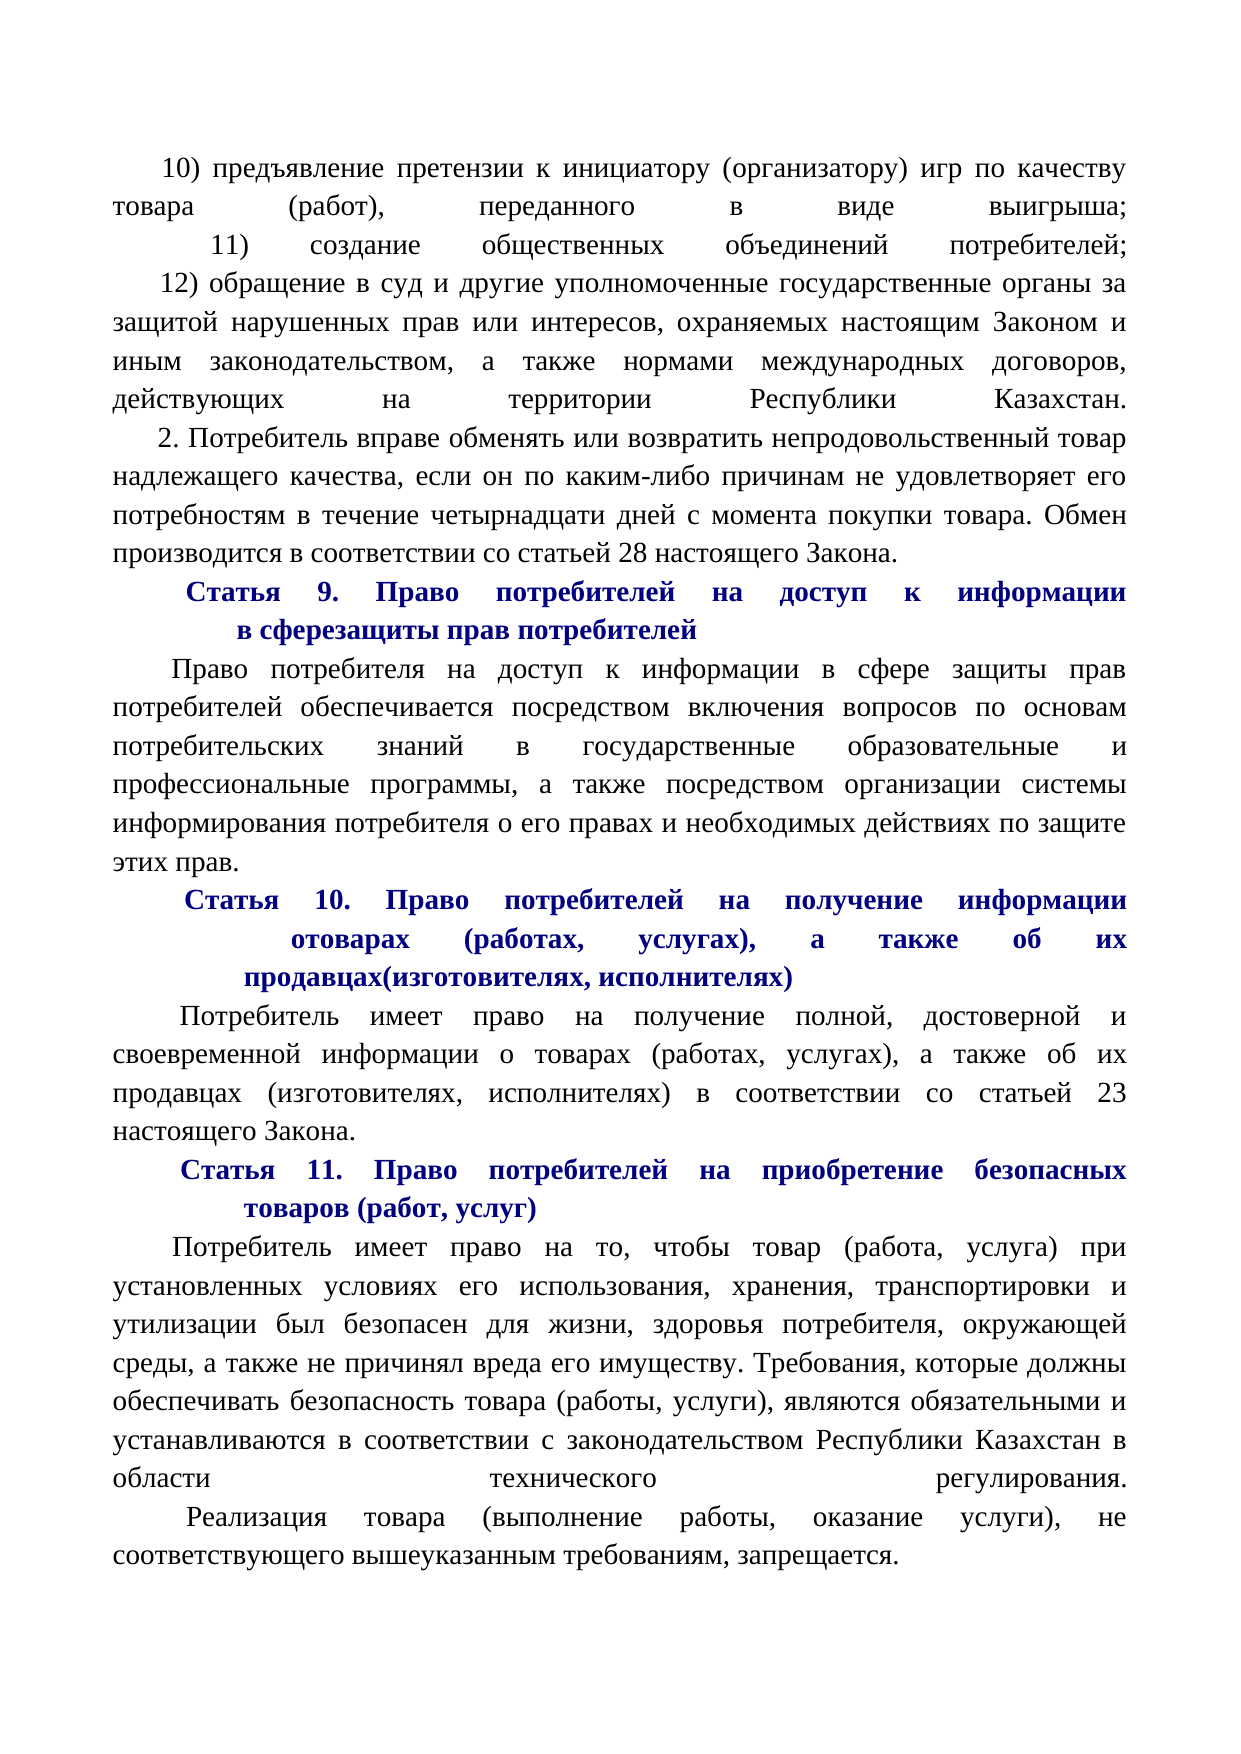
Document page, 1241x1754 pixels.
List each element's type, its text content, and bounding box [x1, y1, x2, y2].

text Статья 11. Право потребителей на приобретение безопасных товаров (работ, услуг) [112, 1152, 1128, 1224]
text Потребитель имеет право на получение полной, достоверной и своевременной информации о товарах (работах, услугах), а также об их продавцах (изготовителях, исполнителях) в соответствии со статьей 23 настоящего Закона. [112, 998, 1128, 1147]
text Статья 9. Право потребителей на доступ к информации в сфере защиты прав потребителей [112, 574, 1128, 646]
text Потребитель имеет право на то, чтобы товар (работа, услуга) при установленных условиях его использования, хранения, транспортировки и утилизации был безопасен для жизни, здоровья потребителя, окружающей среды, а также не причинял вреда его имуществу. Требования, которые должны обеспечивать безопасность товара (работы, услуги), являются обязательными и устанавливаются в соответствии с законодательством Республики Казахстан в области технического регулирования. Реализация товара (выполнение работы, оказание услуги), не соответствующего вышеуказанным требованиям, запрещается. [112, 1229, 1128, 1571]
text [112, 150, 1128, 569]
text Право потребителя на доступ к информации в сфере защиты прав потребителей обеспечивается посредством включения вопросов по основам потребительских знаний в государственные образовательные и профессиональные программы, а также посредством организации системы информирования потребителя о его правах и необходимых действиях по защите этих прав. [112, 651, 1128, 877]
text Статья 10. Право потребителей на получение информации о товарах (работах, услугах), а также об их продавцах (изготовителях, исполнителях) [112, 882, 1128, 993]
